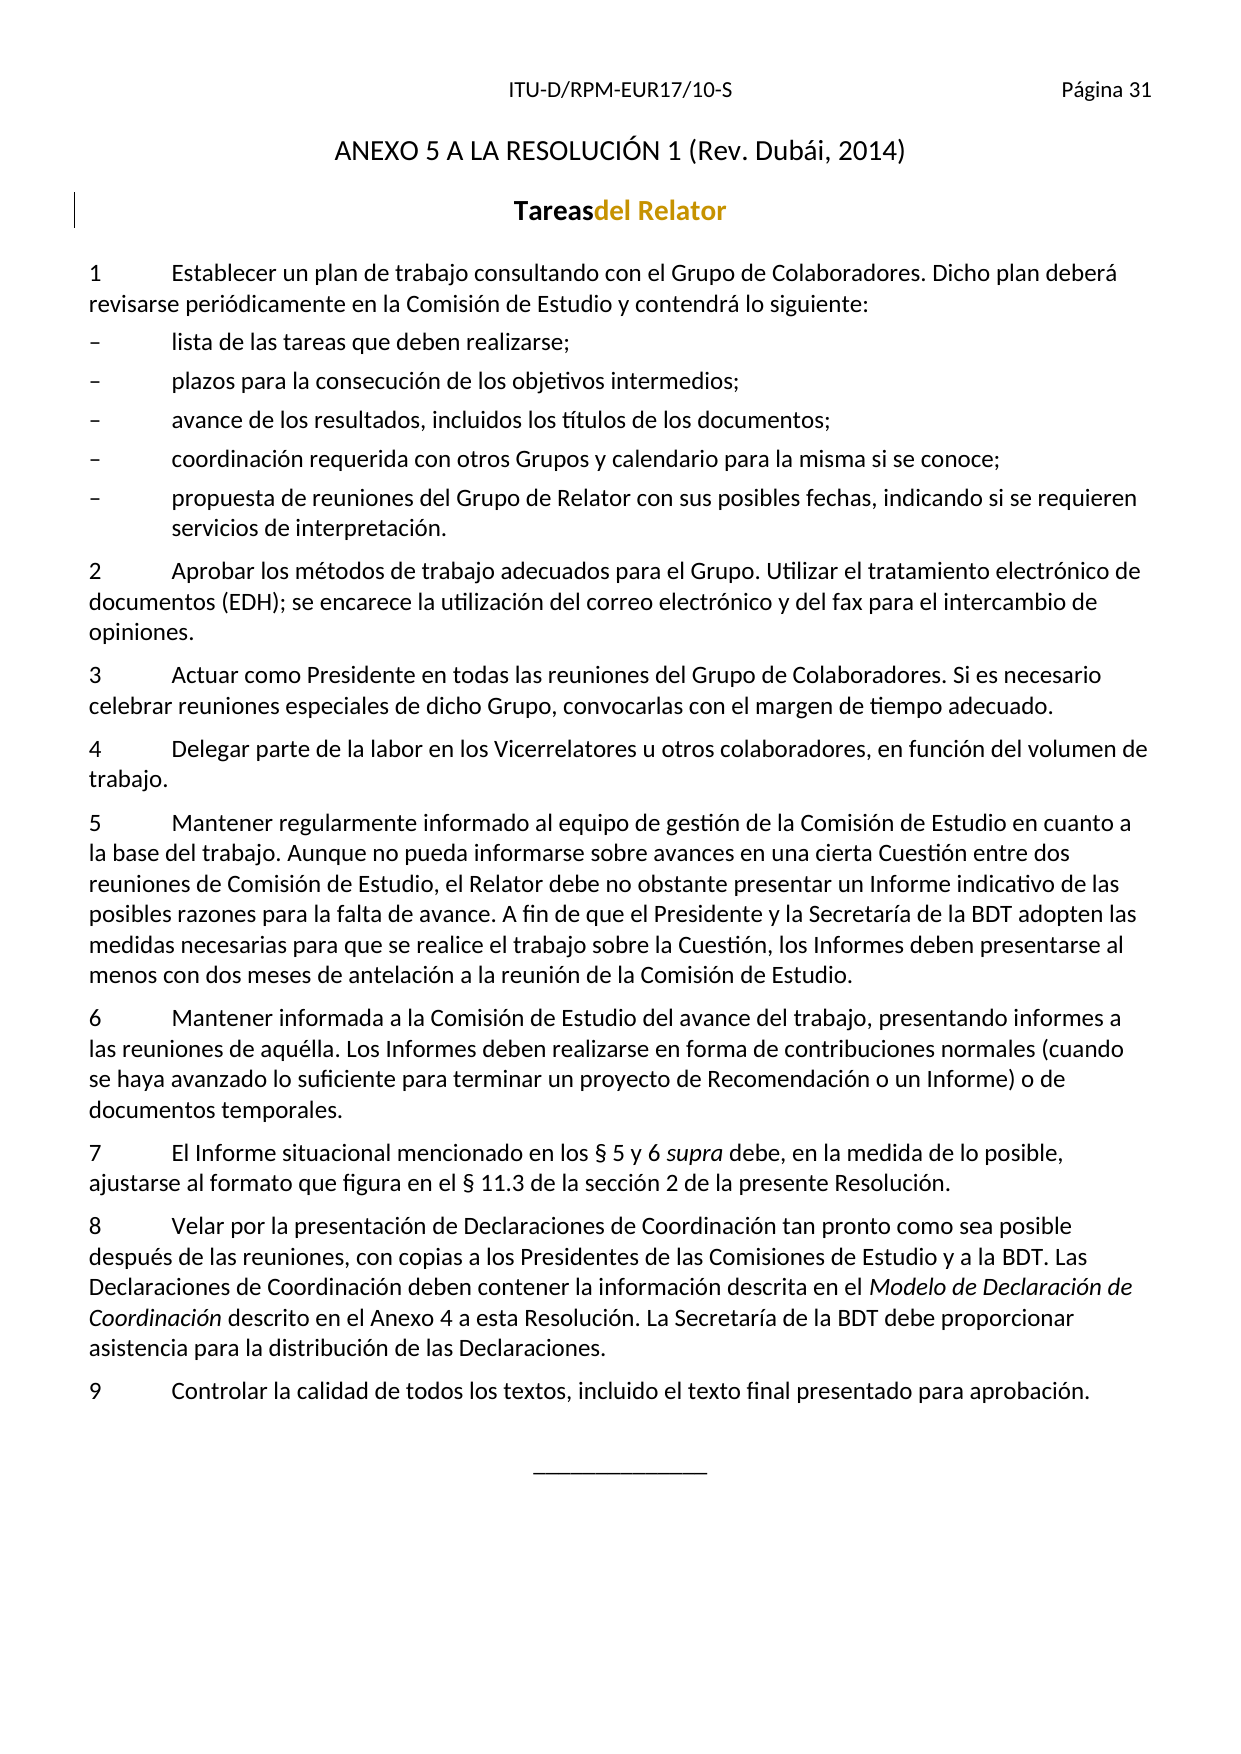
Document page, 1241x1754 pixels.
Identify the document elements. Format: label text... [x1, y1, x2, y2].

text 3 Actuar como Presidente en todas las reuniones del Grupo de Colaboradores. Si es necesario celebrar reuniones especiales de dicho Grupo, convocarlas con el margen de tiempo adecuado. [89, 659, 1152, 721]
text ______________ [89, 1447, 1152, 1478]
text 8 Velar por la presentación de Declaraciones de Coordinación tan pronto como sea posible después de las reuniones, con copias a los Presidentes de las Comisiones de Estudio y a la BDT. Las Declaraciones de Coordinación deben contener la información descrita en el Modelo de Declaración de Coordinación descrito en el Anexo 4 a esta Resolución. La Secretaría de la BDT debe proporcionar asistencia para la distribución de las Declaraciones. [89, 1210, 1152, 1363]
title Tareasdel Relator [89, 192, 1152, 228]
title 1 Establecer un plan de trabajo consultando con el Grupo de Colaboradores. Dicho plan deberá revisarse periódicamente en la Comisión de Estudio y contendrá lo siguiente: [89, 257, 1152, 318]
text AnexO 5 A LA ResoluCIÓN 1 (Rev. Dubái, 2014) [89, 132, 1152, 167]
text 7 El Informe situacional mencionado en los § 5 y 6 supra debe, en la medida de lo posible, ajustarse al formato que figura en el § 11.3 de la sección 2 de la presente Resolución. [89, 1137, 1152, 1198]
text – plazos para la consecución de los objetivos intermedios; [89, 365, 1152, 396]
text 6 Mantener informada a la Comisión de Estudio del avance del trabajo, presentando informes a las reuniones de aquélla. Los Informes deben realizarse en forma de contribuciones normales (cuando se haya avanzado lo suficiente para terminar un proyecto de Recomendación o un Informe) o de documentos temporales. [89, 1002, 1152, 1124]
text 2 Aprobar los métodos de trabajo adecuados para el Grupo. Utilizar el tratamiento electrónico de documentos (EDH); se encarece la utilización del correo electrónico y del fax para el intercambio de opiniones. [89, 556, 1152, 647]
text – lista de las tareas que deben realizarse; [89, 327, 1152, 357]
text 9 Controlar la calidad de todos los textos, incluido el texto final presentado para aprobación. [89, 1376, 1152, 1406]
text – propuesta de reuniones del Grupo de Relator con sus posibles fechas, indicando si se requieren servicios de interpretación. [89, 482, 1152, 543]
text 4 Delegar parte de la labor en los Vicerrelatores u otros colaboradores, en función del volumen de trabajo. [89, 733, 1152, 794]
text – avance de los resultados, incluidos los títulos de los documentos; [89, 404, 1152, 435]
text – coordinación requerida con otros Grupos y calendario para la misma si se conoce; [89, 443, 1152, 474]
text 5 Mantener regularmente informado al equipo de gestión de la Comisión de Estudio en cuanto a la base del trabajo. Aunque no pueda informarse sobre avances en una cierta Cuestión entre dos reuniones de Comisión de Estudio, el Relator debe no obstante presentar un Informe indicativo de las posibles razones para la falta de avance. A fin de que el Presidente y la Secretaría de la BDT adopten las medidas necesarias para que se realice el trabajo sobre la Cuestión, los Informes deben presentarse al menos con dos meses de antelación a la reunión de la Comisión de Estudio. [89, 807, 1152, 990]
